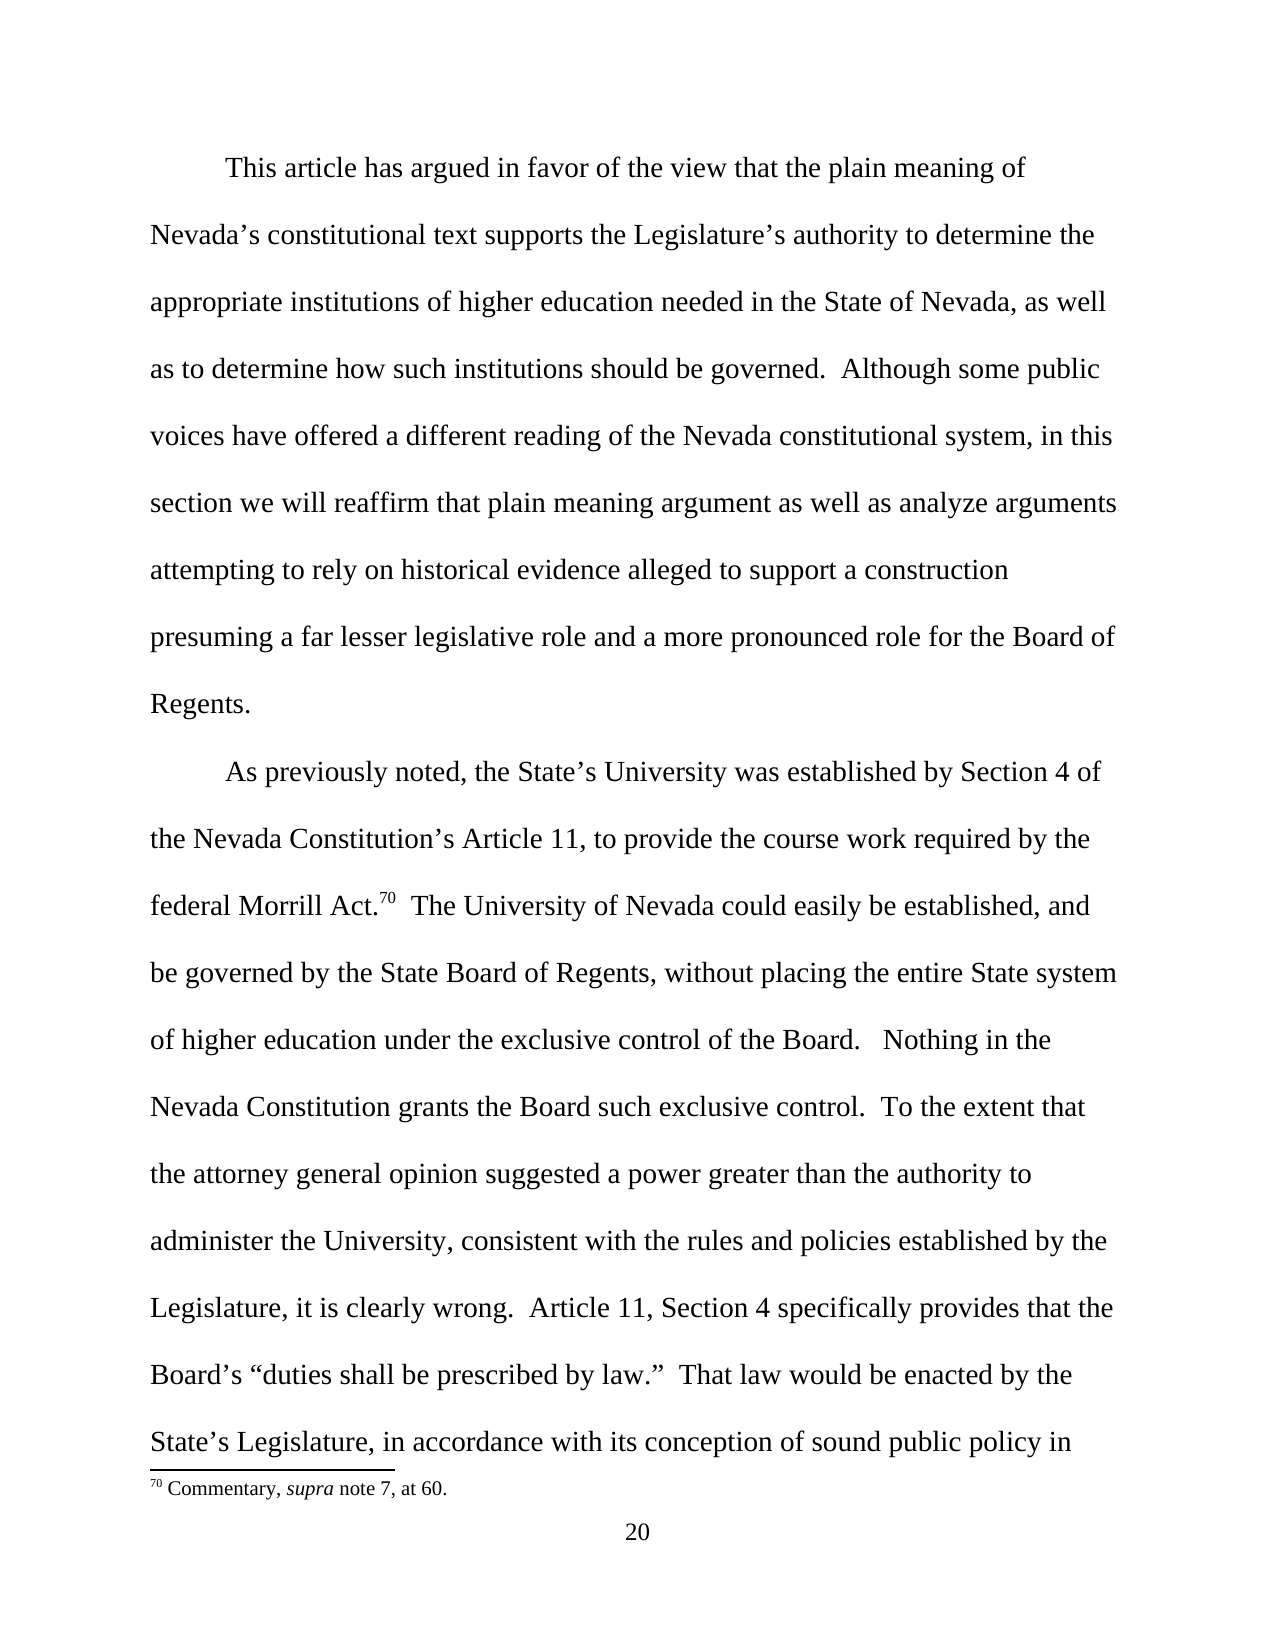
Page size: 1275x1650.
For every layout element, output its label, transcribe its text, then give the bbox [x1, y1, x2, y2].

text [150, 754, 1125, 1458]
text This article has argued in favor of the view that the plain meaning of Nevada’s constitutional text supports the Legislature’s authority to determine the appropriate institutions of higher education needed in the State of Nevada, as well as to determine how such institutions should be governed. Although some public voices have offered a different reading of the Nevada constitutional system, in this section we will reaffirm that plain meaning argument as well as analyze arguments attempting to rely on historical evidence alleged to support a construction presuming a far lesser legislative role and a more pronounced role for the Board of Regents. [150, 150, 1125, 720]
